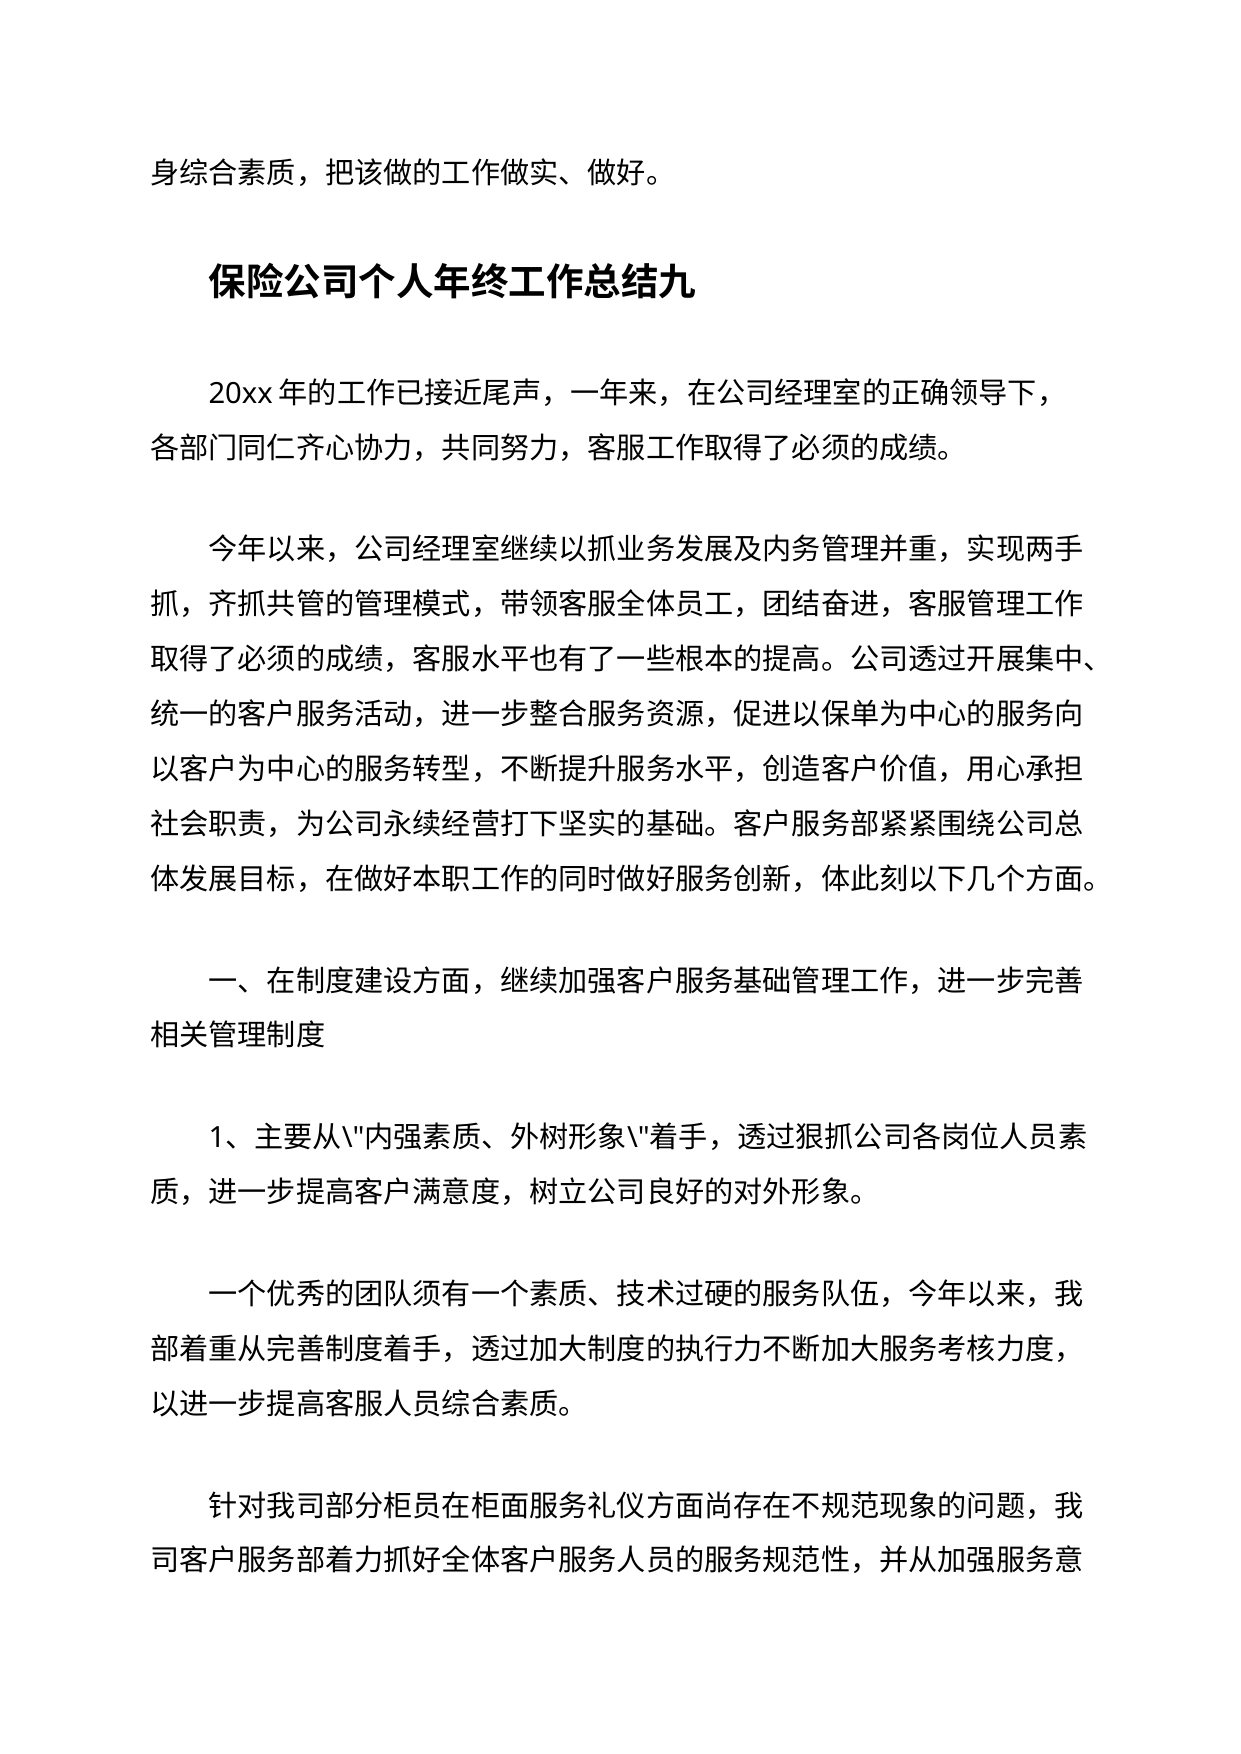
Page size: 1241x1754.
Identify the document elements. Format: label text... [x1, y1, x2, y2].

text 20xx年的工作已接近尾声，一年来，在公司经理室的正确领导下，各部门同仁齐心协力，共同努力，客服工作取得了必须的成绩。 [150, 369, 1090, 466]
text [150, 1482, 1090, 1579]
text 今年以来，公司经理室继续以抓业务发展及内务管理并重，实现两手抓，齐抓共管的管理模式，带领客服全体员工，团结奋进，客服管理工作取得了必须的成绩，客服水平也有了一些根本的提高。公司透过开展集中、统一的客户服务活动，进一步整合服务资源，促进以保单为中心的服务向以客户为中心的服务转型，不断提升服务水平，创造客户价值，用心承担社会职责，为公司永续经营打下坚实的基础。客户服务部紧紧围绕公司总体发展目标，在做好本职工作的同时做好服务创新，体此刻以下几个方面。 [150, 526, 1090, 898]
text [150, 150, 1090, 192]
text 一个优秀的团队须有一个素质、技术过硬的服务队伍，今年以来，我部着重从完善制度着手，透过加大制度的执行力不断加大服务考核力度，以进一步提高客服人员综合素质。 [150, 1271, 1090, 1423]
text 保险公司个人年终工作总结九 [150, 252, 1090, 306]
text 一、在制度建设方面，继续加强客户服务基础管理工作，进一步完善相关管理制度 [150, 957, 1090, 1054]
text 1、主要从\"内强素质、外树形象\"着手，透过狠抓公司各岗位人员素质，进一步提高客户满意度，树立公司良好的对外形象。 [150, 1114, 1090, 1211]
